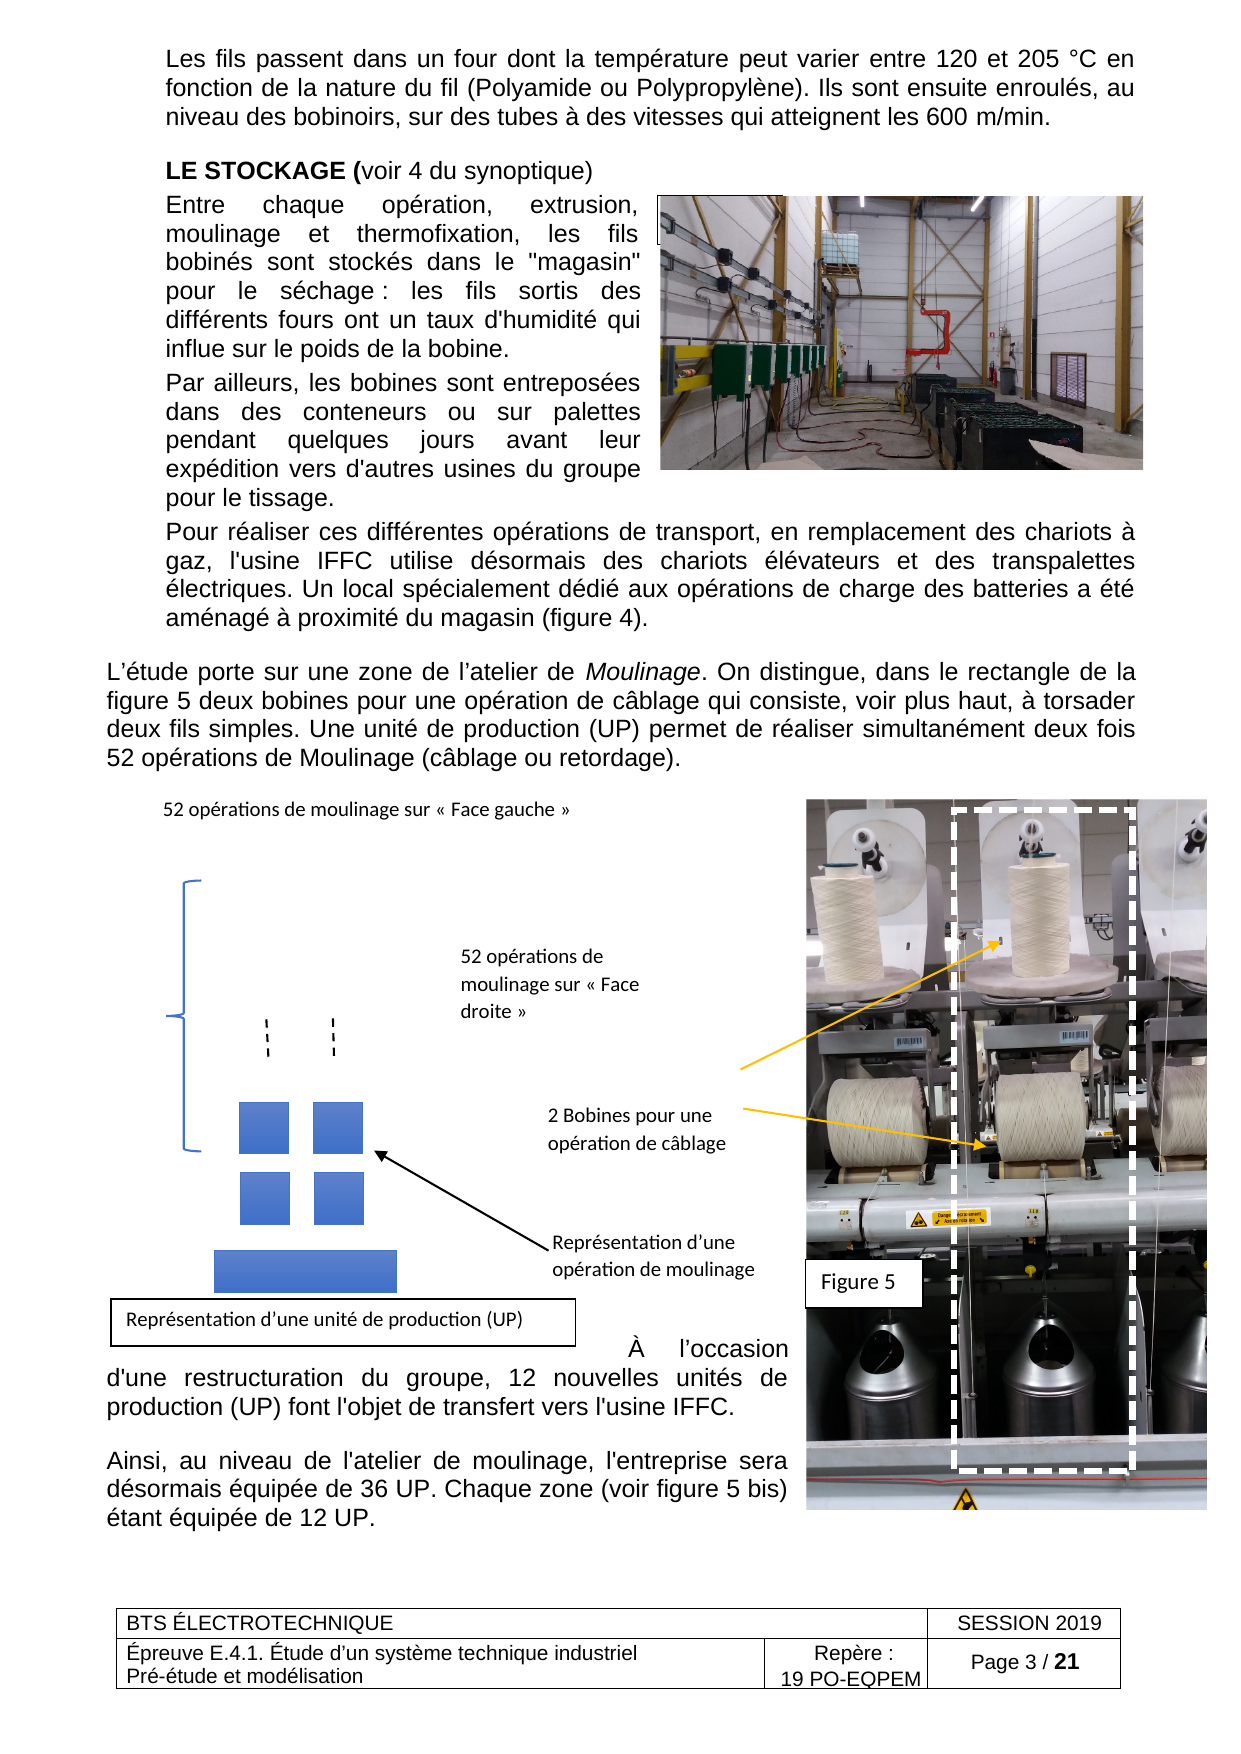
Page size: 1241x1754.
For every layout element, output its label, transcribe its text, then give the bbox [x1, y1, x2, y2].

text Entre chaque opération, extrusion, moulinage et thermofixation, les fils bobinés sont stockés dans le "magasin" pour le séchage : les fils sortis des différents fours ont un taux d'humidité qui influe sur le poids de la bobine. [165, 190, 1137, 362]
picture [658, 196, 1143, 469]
text Pour réaliser ces différentes opérations de transport, en remplacement des chariots à gaz, l'usine IFFC utilise désormais des chariots élévateurs et des transpalettes électriques. Un local spécialement dédié aux opérations de charge des batteries a été aménagé à proximité du magasin (figure 4). [165, 517, 1137, 632]
picture [807, 801, 1207, 1510]
text LE STOCKAGE (voir 4 du synoptique) [165, 156, 1137, 184]
text Ainsi, au niveau de l'atelier de moulinage, l'entreprise sera désormais équipée de 36 UP. Chaque zone (voir figure 5 bis) étant équipée de 12 UP. [106, 1446, 1137, 1532]
text L’étude porte sur une zone de l’atelier de Moulinage. On distingue, dans le rectangle de la figure 5 deux bobines pour une opération de câblage qui consiste, voir plus haut, à torsader deux fils simples. Une unité de production (UP) permet de réaliser simultanément deux fois 52 opérations de Moulinage (câblage ou retordage). [106, 657, 1137, 772]
text Les fils passent dans un four dont la température peut varier entre 120 et 205 °C en fonction de la nature du fil (Polyamide ou Polypropylène). Ils sont ensuite enroulés, au niveau des bobinoirs, sur des tubes à des vitesses qui atteignent les 600 m/min. [165, 44, 1137, 131]
text À l’occasion d'une restructuration du groupe, 12 nouvelles unités de production (UP) font l'objet de transfert vers l'usine IFFC. [106, 1334, 1137, 1421]
text Par ailleurs, les bobines sont entreposées dans des conteneurs ou sur palettes pendant quelques jours avant leur expédition vers d'autres usines du groupe pour le tissage. [165, 368, 1137, 511]
